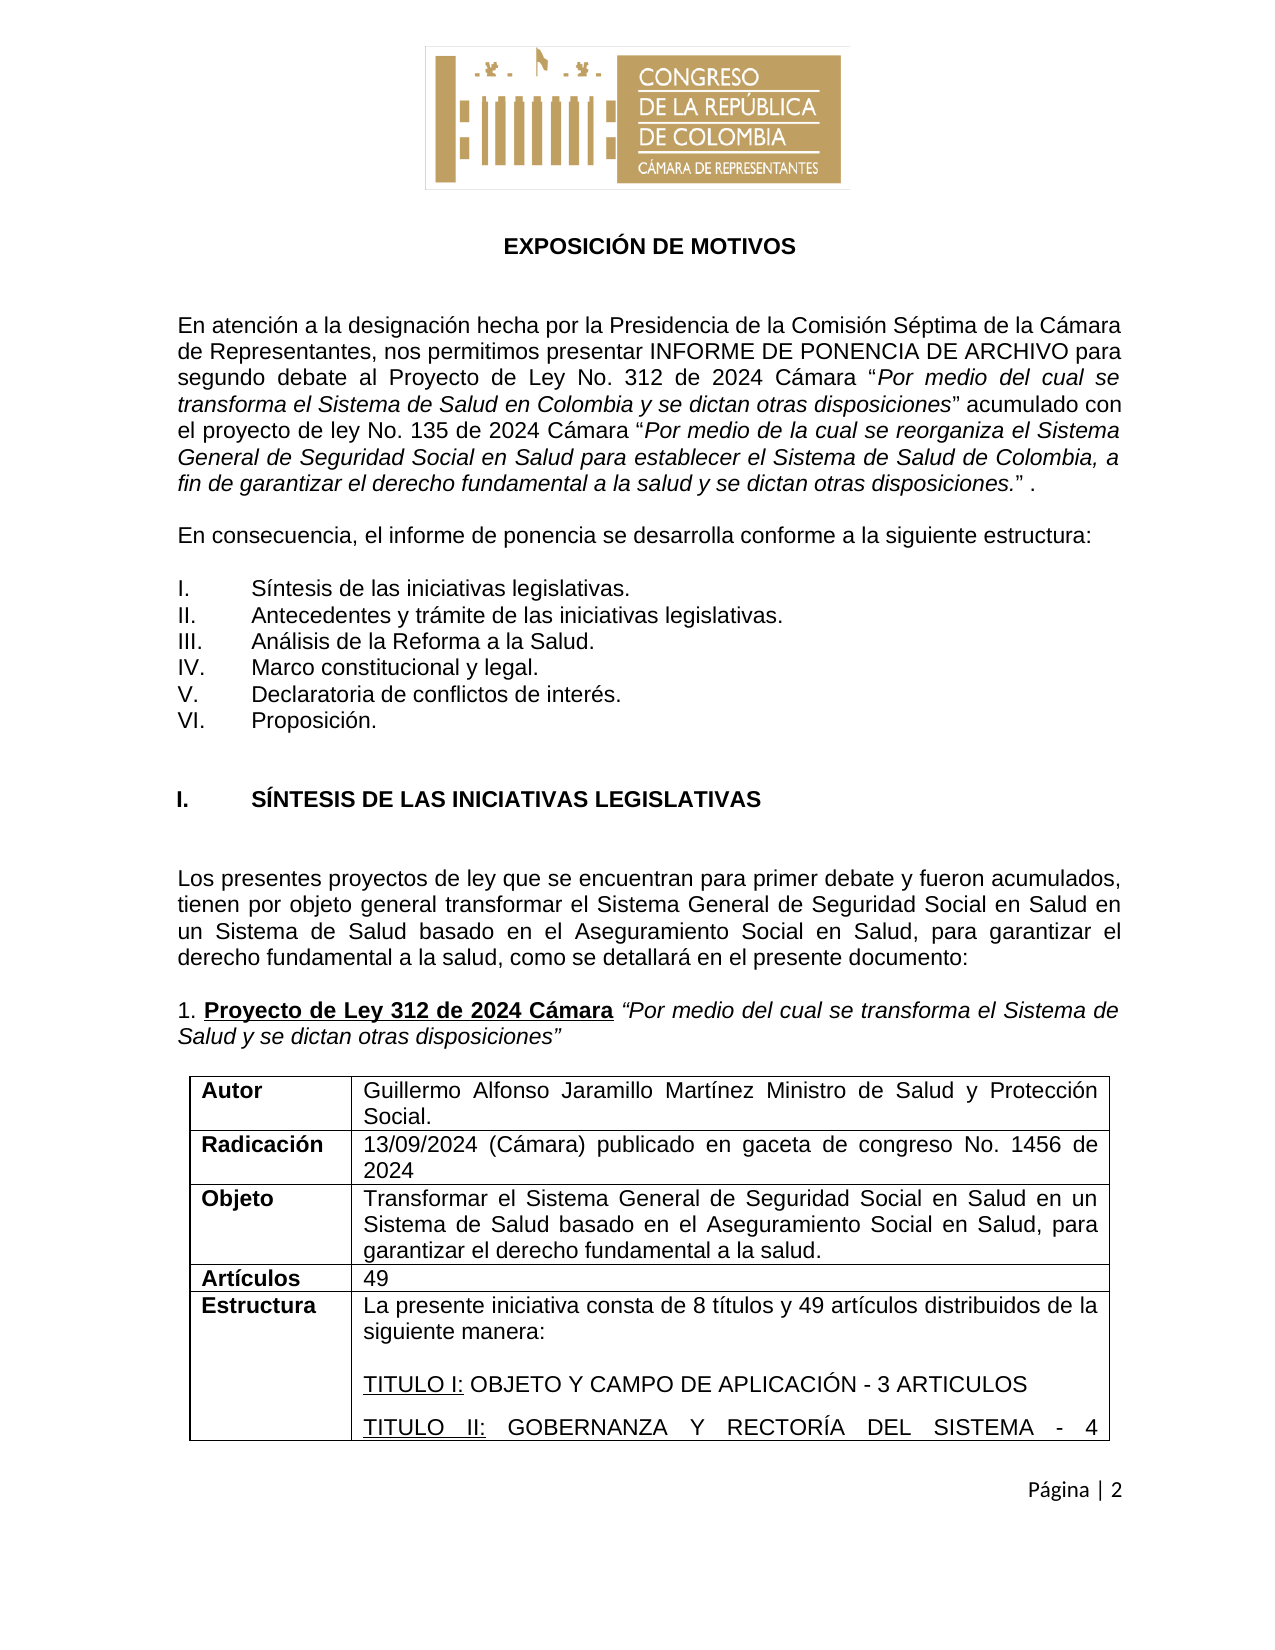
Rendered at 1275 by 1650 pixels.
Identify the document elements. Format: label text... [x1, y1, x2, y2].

table_cell 13/09/2024 (Cámara) publicado en gaceta de congreso No. 1456 de 2024 [352, 1131, 1109, 1183]
text En atención a la designación hecha por la Presidencia de la Comisión Séptima de la Cámara de Representantes, nos permitimos presentar INFORME DE PONENCIA DE ARCHIVO para segundo debate al Proyecto de Ley No. 312 de 2024 Cámara “Por medio del cual se transforma el Sistema de Salud en Colombia y se dictan otras disposiciones” acumulado con el proyecto de ley No. 135 de 2024 Cámara “Por medio de la cual se reorganiza el Sistema General de Seguridad Social en Salud para establecer el Sistema de Salud de Colombia, a fin de garantizar el derecho fundamental a la salud y se dictan otras disposiciones.” . [177, 312, 1122, 496]
text VI. Proposición. [177, 707, 1122, 733]
table_cell Estructura [191, 1292, 351, 1440]
table_header Guillermo Alfonso Jaramillo Martínez Ministro de Salud y Protección Social. [352, 1077, 1109, 1130]
text Los presentes proyectos de ley que se encuentran para primer debate y fueron acumulados, tienen por objeto general transformar el Sistema General de Seguridad Social en Salud en un Sistema de Salud basado en el Aseguramiento Social en Salud, para garantizar el derecho fundamental a la salud, como se detallará en el presente documento: [177, 865, 1122, 971]
table_cell Artículos [191, 1265, 351, 1291]
text IV. Marco constitucional y legal. [177, 654, 1122, 681]
text II. Antecedentes y trámite de las iniciativas legislativas. [177, 602, 1122, 628]
text V. Declaratoria de conflictos de interés. [177, 681, 1122, 707]
text I. Síntesis de las iniciativas legislativas. [177, 575, 1122, 602]
text 1. Proyecto de Ley 312 de 2024 Cámara “Por medio del cual se transforma el Sistema de Salud y se dictan otras disposiciones” [177, 997, 1122, 1049]
list SÍNTESIS DE LAS INICIATIVAS LEGISLATIVAS [176, 786, 1122, 812]
picture [425, 46, 851, 190]
text EXPOSICIÓN DE MOTIVOS [177, 233, 1122, 259]
text III. Análisis de la Reforma a la Salud. [177, 628, 1122, 654]
table_cell Transformar el Sistema General de Seguridad Social en Salud en un Sistema de Salud basado en el Aseguramiento Social en Salud, para garantizar el derecho fundamental a la salud. [352, 1185, 1109, 1263]
text En consecuencia, el informe de ponencia se desarrolla conforme a la siguiente estructura: [177, 522, 1122, 549]
table_cell 49 [352, 1265, 1109, 1291]
table_cell Objeto [191, 1185, 351, 1263]
table_cell Radicación [191, 1131, 351, 1183]
table_header Autor [191, 1077, 351, 1130]
